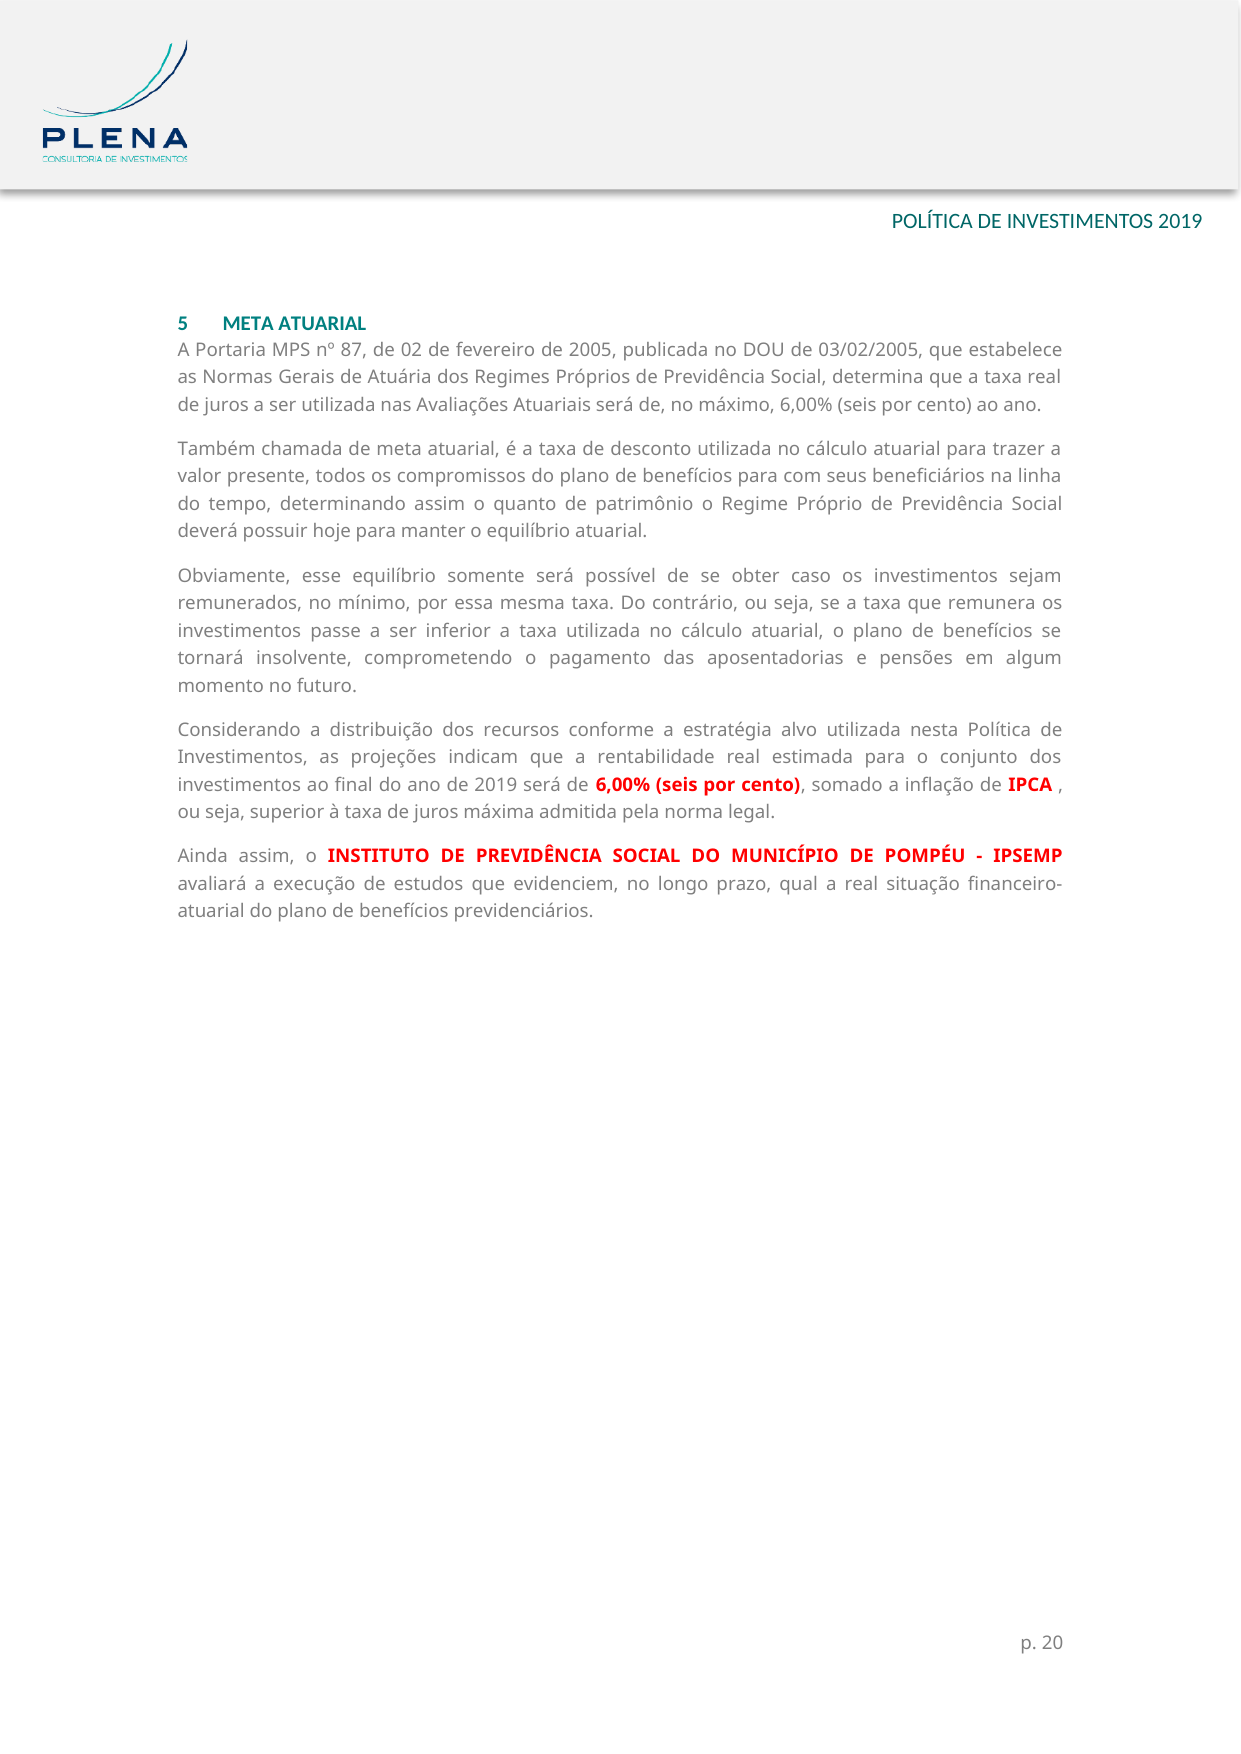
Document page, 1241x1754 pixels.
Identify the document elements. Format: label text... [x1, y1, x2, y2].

text Obviamente, esse equilíbrio somente será possível de se obter caso os investimentos sejam remunerados, no mínimo, por essa mesma taxa. Do contrário, ou seja, se a taxa que remunera os investimentos passe a ser inferior a taxa utilizada no cálculo atuarial, o plano de benefícios se tornará insolvente, comprometendo o pagamento das aposentadorias e pensões em algum momento no futuro. [177, 562, 1063, 697]
subtitle META ATUARIAL [177, 311, 1063, 336]
text Ainda assim, o INSTITUTO DE PREVIDÊNCIA SOCIAL DO MUNICÍPIO DE POMPÉU - IPSEMP avaliará a execução de estudos que evidenciem, no longo prazo, qual a real situação financeiro-atuarial do plano de benefícios previdenciários. [177, 843, 1063, 923]
text A Portaria MPS nº 87, de 02 de fevereiro de 2005, publicada no DOU de 03/02/2005, que estabelece as Normas Gerais de Atuária dos Regimes Próprios de Previdência Social, determina que a taxa real de juros a ser utilizada nas Avaliações Atuariais será de, no máximo, 6,00% (seis por cento) ao ano. [177, 336, 1063, 417]
picture [42, 39, 188, 162]
text Também chamada de meta atuarial, é a taxa de desconto utilizada no cálculo atuarial para trazer a valor presente, todos os compromissos do plano de benefícios para com seus beneficiários na linha do tempo, determinando assim o quanto de patrimônio o Regime Próprio de Previdência Social deverá possuir hoje para manter o equilíbrio atuarial. [177, 435, 1063, 543]
text Considerando a distribuição dos recursos conforme a estratégia alvo utilizada nesta Política de Investimentos, as projeções indicam que a rentabilidade real estimada para o conjunto dos investimentos ao final do ano de 2019 será de 6,00% (seis por cento), somado a inflação de IPCA , ou seja, superior à taxa de juros máxima admitida pela norma legal. [177, 716, 1063, 824]
